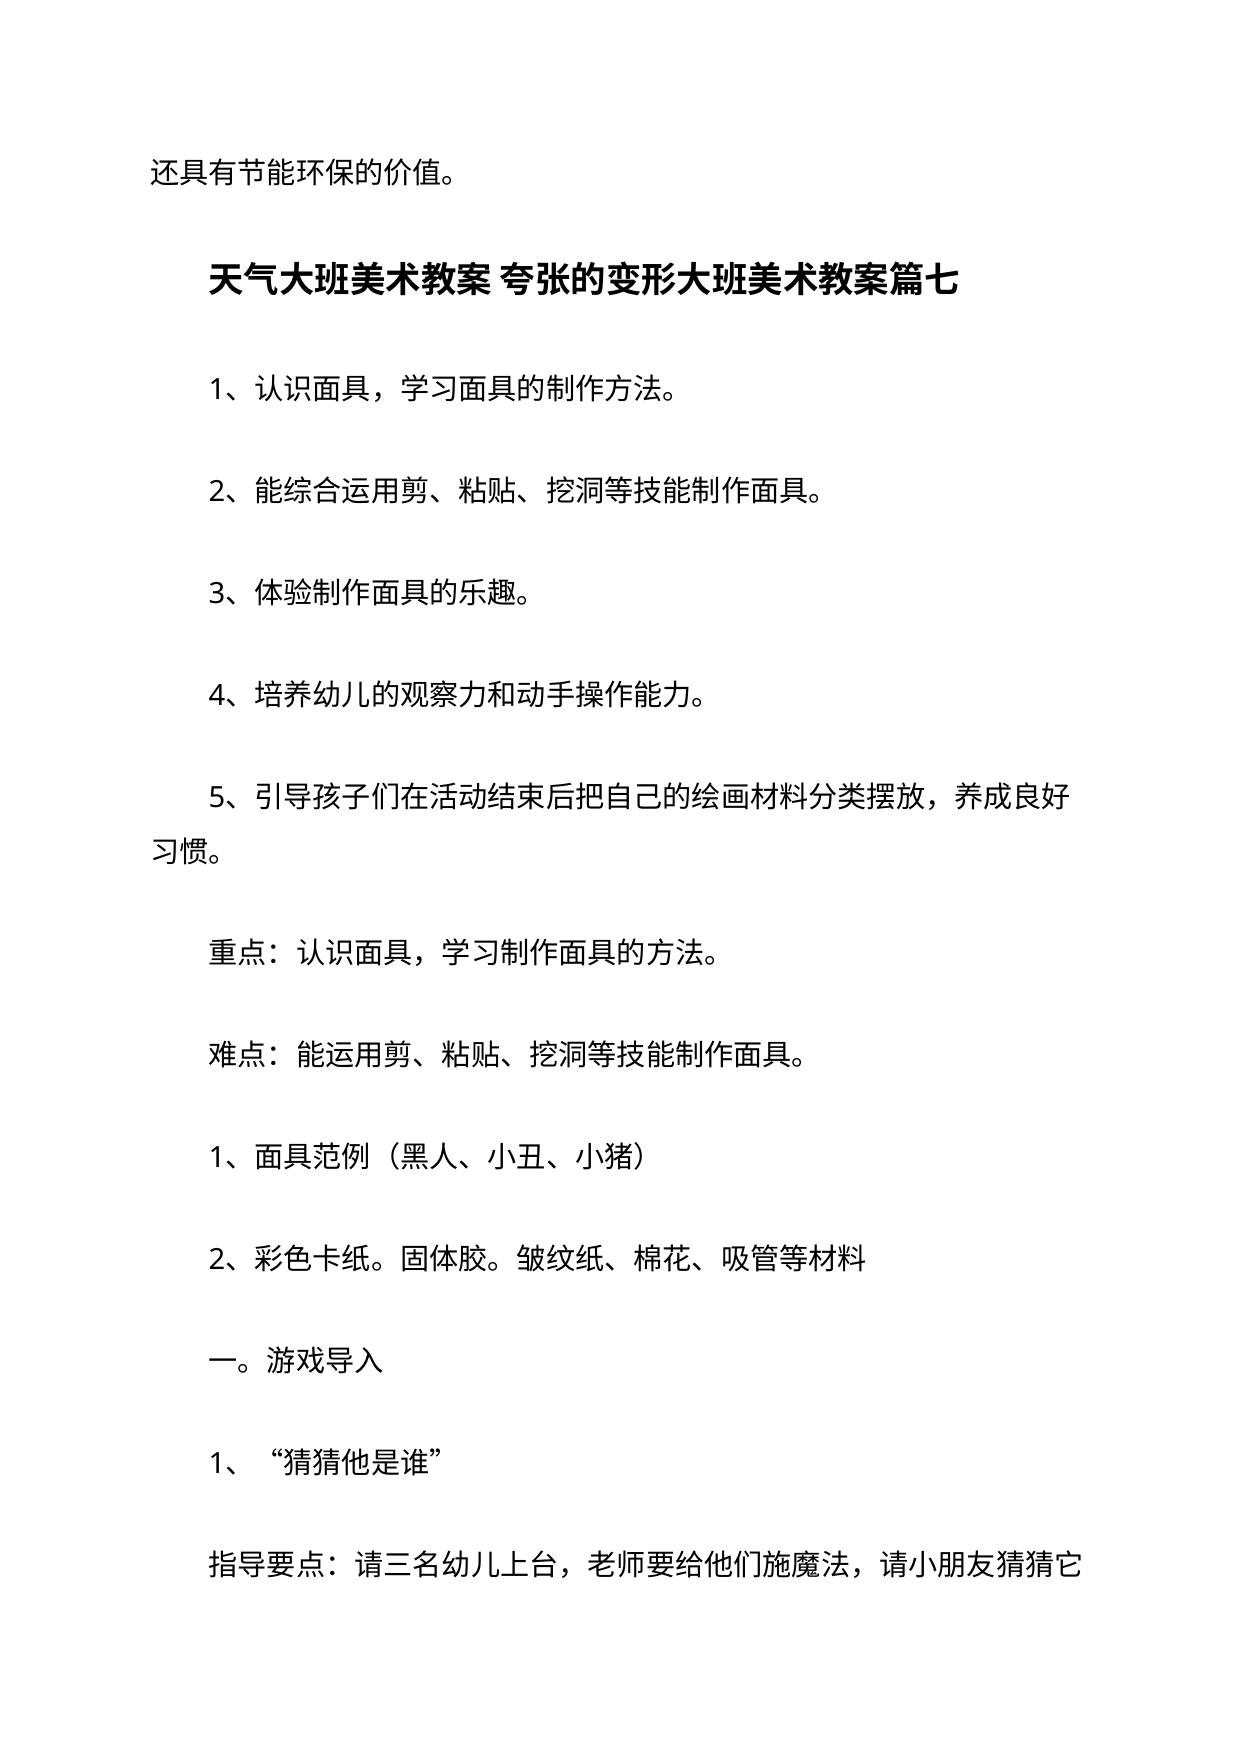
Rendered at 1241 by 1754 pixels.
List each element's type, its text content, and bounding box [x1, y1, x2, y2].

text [150, 1541, 1090, 1583]
text 5、引导孩子们在活动结束后把自己的绘画材料分类摆放，养成良好习惯。 [150, 773, 1090, 870]
text 3、体验制作面具的乐趣。 [150, 569, 1090, 612]
text 1、认识面具，学习面具的制作方法。 [150, 365, 1090, 408]
text 重点：认识面具，学习制作面具的方法。 [150, 930, 1090, 972]
text 2、能综合运用剪、粘贴、挖洞等技能制作面具。 [150, 467, 1090, 509]
text 天气大班美术教案 夸张的变形大班美术教案篇七 [150, 252, 1090, 303]
text 2、彩色卡纸。固体胶。皱纹纸、棉花、吸管等材料 [150, 1235, 1090, 1278]
text 1、面具范例（黑人、小丑、小猪） [150, 1133, 1090, 1176]
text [150, 150, 1090, 192]
text 4、培养幼儿的观察力和动手操作能力。 [150, 671, 1090, 713]
text 难点：能运用剪、粘贴、挖洞等技能制作面具。 [150, 1032, 1090, 1074]
text 1、“猜猜他是谁” [150, 1439, 1090, 1482]
text 一。游戏导入 [150, 1337, 1090, 1380]
